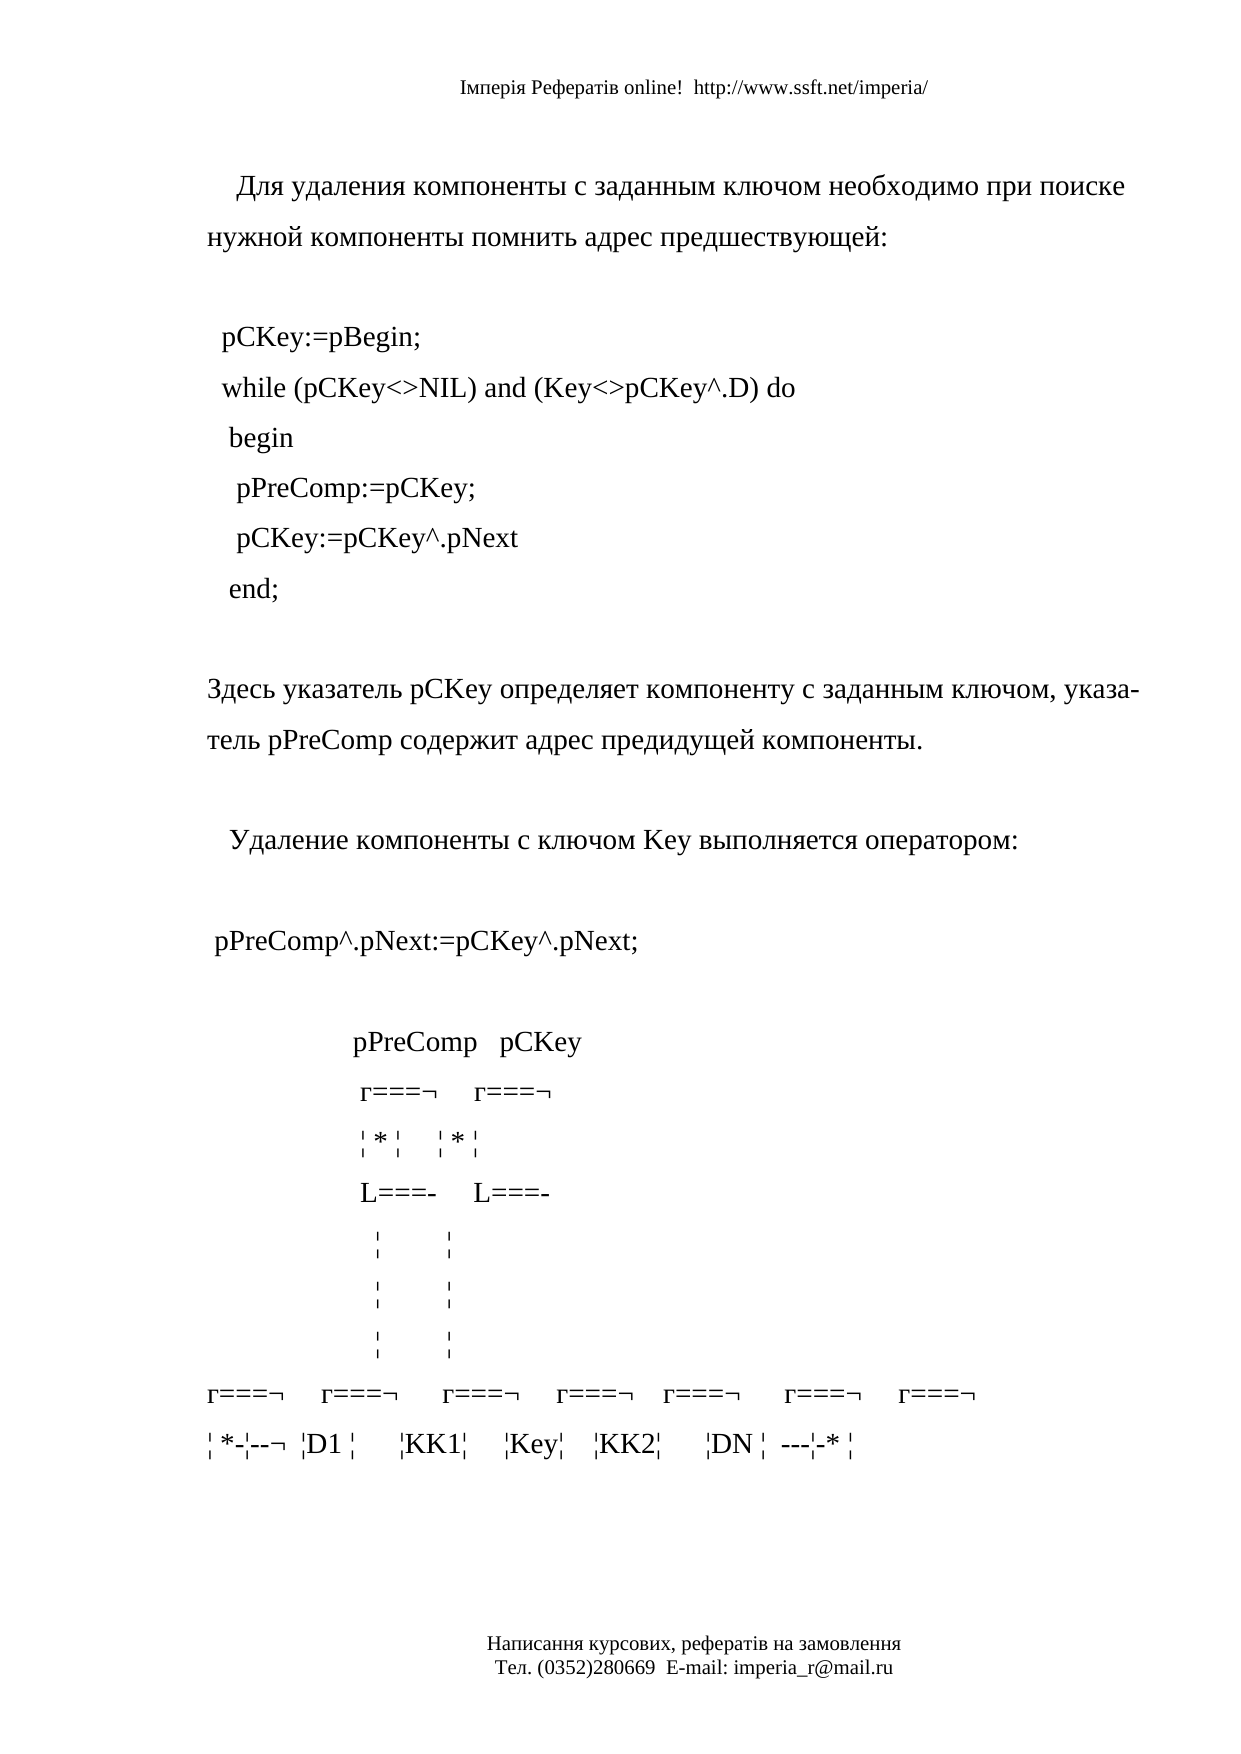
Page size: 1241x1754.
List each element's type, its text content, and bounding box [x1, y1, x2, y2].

text Удаление компоненты с ключом Key выполняется оператором: [148, 822, 1181, 856]
text г===¬ г===¬ [148, 1074, 1181, 1108]
text ¦ *-¦--¬ ¦D1 ¦ ¦KK1¦ ¦Key¦ ¦KK2¦ ¦DN ¦ ---¦-* ¦ [148, 1426, 1181, 1460]
text pCKey:=pBegin; [148, 319, 1181, 353]
text pCKey:=pCKey^.pNext [148, 521, 1181, 554]
text begin [148, 420, 1181, 453]
text Здесь указатель pCKey определяет компоненту с заданным ключом, указа- [148, 672, 1181, 705]
text pPreComp^.pNext:=pCKey^.pNext; [148, 923, 1181, 957]
text ¦ ¦ [148, 1225, 1181, 1258]
text while (pCKey<>NIL) and (Key<>pCKey^.D) do [148, 370, 1181, 403]
text г===¬ г===¬ г===¬ г===¬ г===¬ г===¬ г===¬ [148, 1376, 1181, 1409]
text Для удаления компоненты с заданным ключом необходимо при поиске [148, 168, 1181, 202]
text ¦ ¦ [148, 1275, 1181, 1309]
text ¦ * ¦ ¦ * ¦ [148, 1124, 1181, 1158]
text L===- L===- [148, 1175, 1181, 1208]
text pPreComp pCKey [148, 1024, 1181, 1057]
text тель pPreComp содержит адрес предидущей компоненты. [148, 722, 1181, 755]
text pPreComp:=pCKey; [148, 470, 1181, 504]
text end; [148, 571, 1181, 604]
text нужной компоненты помнить адрес предшествующей: [148, 219, 1181, 252]
text ¦ ¦ [148, 1326, 1181, 1359]
